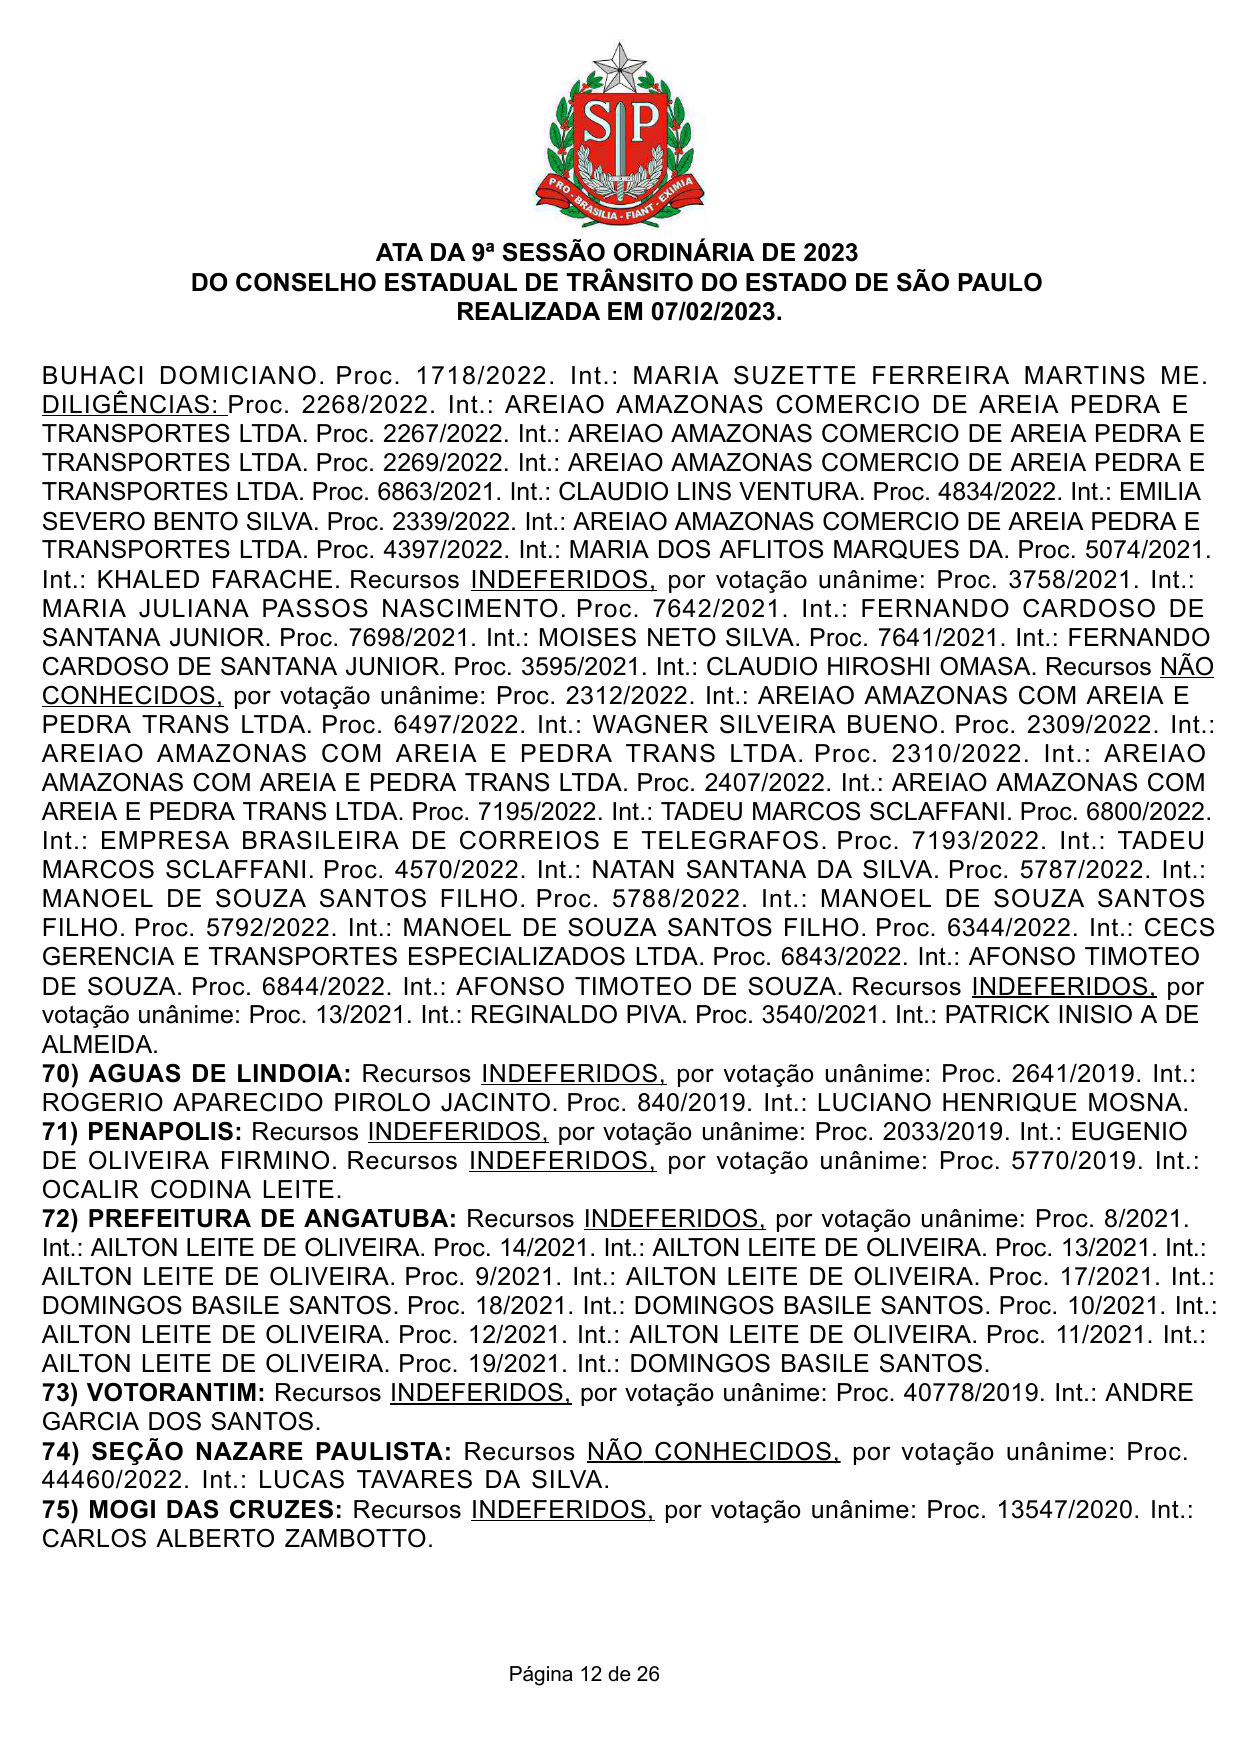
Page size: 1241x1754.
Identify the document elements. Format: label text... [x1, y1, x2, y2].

list 72) PREFEITURA DE ANGATUBA: Recursos INDEFERIDOS, por votação unânime: Proc. 8/2021. Int.: AILTON LEITE DE OLIVEIRA. Proc. 14/2021. Int.: AILTON LEITE DE OLIVEIRA. Proc. 13/2021. Int.: AILTON LEITE DE OLIVEIRA. Proc. 9/2021. Int.: AILTON LEITE DE OLIVEIRA. Proc. 17/2021. Int.: DOMINGOS BASILE SANTOS. Proc. 18/2021. Int.: DOMINGOS BASILE SANTOS. Proc. 10/2021. Int.: AILTON LEITE DE OLIVEIRA. Proc. 12/2021. Int.: AILTON LEITE DE OLIVEIRA. Proc. 11/2021. Int.: AILTON LEITE DE OLIVEIRA. Proc. 19/2021. Int.: DOMINGOS BASILE SANTOS. [42, 1204, 1230, 1378]
list 70) AGUAS DE LINDOIA: Recursos INDEFERIDOS, por votação unânime: Proc. 2641/2019. Int.: ROGERIO APARECIDO PIROLO JACINTO. Proc. 840/2019. Int.: LUCIANO HENRIQUE MOSNA. 71) PENAPOLIS: Recursos INDEFERIDOS, por votação unânime: Proc. 2033/2019. Int.: EUGENIO DE OLIVEIRA FIRMINO. Recursos INDEFERIDOS, por votação unânime: Proc. 5770/2019. Int.: OCALIR CODINA LEITE. [42, 1059, 1230, 1204]
list 73) VOTORANTIM: Recursos INDEFERIDOS, por votação unânime: Proc. 40778/2019. Int.: ANDRE GARCIA DOS SANTOS. [42, 1378, 1203, 1437]
list 74) SEÇÃO NAZARE PAULISTA: Recursos NÃO CONHECIDOS, por votação unânime: Proc. 44460/2022. Int.: LUCAS TAVARES DA SILVA. [42, 1437, 1206, 1495]
picture [533, 39, 707, 230]
list ATA DA 9ª SESSÃO ORDINÁRIA DE 2023 DO CONSELHO ESTADUAL DE TRÂNSITO DO ESTADO DE SÃO PAULO REALIZADA EM 07/02/2023. [191, 239, 1230, 326]
list 75) MOGI DAS CRUZES: Recursos INDEFERIDOS, por votação unânime: Proc. 13547/2020. Int.: CARLOS ALBERTO ZAMBOTTO. [42, 1495, 1206, 1553]
list Página 12 de 26 [508, 1662, 1230, 1686]
list BUHACI DOMICIANO. Proc. 1718/2022. Int.: MARIA SUZETTE FERREIRA MARTINS ME. DILIGÊNCIAS: Proc. 2268/2022. Int.: AREIAO AMAZONAS COMERCIO DE AREIA PEDRA E TRANSPORTES LTDA. Proc. 2267/2022. Int.: AREIAO AMAZONAS COMERCIO DE AREIA PEDRA E TRANSPORTES LTDA. Proc. 2269/2022. Int.: AREIAO AMAZONAS COMERCIO DE AREIA PEDRA E TRANSPORTES LTDA. Proc. 6863/2021. Int.: CLAUDIO LINS VENTURA. Proc. 4834/2022. Int.: EMILIA SEVERO BENTO SILVA. Proc. 2339/2022. Int.: AREIAO AMAZONAS COMERCIO DE AREIA PEDRA E TRANSPORTES LTDA. Proc. 4397/2022. Int.: MARIA DOS AFLITOS MARQUES DA. Proc. 5074/2021. Int.: KHALED FARACHE. Recursos INDEFERIDOS, por votação unânime: Proc. 3758/2021. Int.: MARIA JULIANA PASSOS NASCIMENTO. Proc. 7642/2021. Int.: FERNANDO CARDOSO DE SANTANA JUNIOR. Proc. 7698/2021. Int.: MOISES NETO SILVA. Proc. 7641/2021. Int.: FERNANDO CARDOSO DE SANTANA JUNIOR. Proc. 3595/2021. Int.: CLAUDIO HIROSHI OMASA. Recursos NÃO CONHECIDOS, por votação unânime: Proc. 2312/2022. Int.: AREIAO AMAZONAS COM AREIA E PEDRA TRANS LTDA. Proc. 6497/2022. Int.: WAGNER SILVEIRA BUENO. Proc. 2309/2022. Int.: AREIAO AMAZONAS COM AREIA E PEDRA TRANS LTDA. Proc. 2310/2022. Int.: AREIAO AMAZONAS COM AREIA E PEDRA TRANS LTDA. Proc. 2407/2022. Int.: AREIAO AMAZONAS COM AREIA E PEDRA TRANS LTDA. Proc. 7195/2022. Int.: TADEU MARCOS SCLAFFANI. Proc. 6800/2022. Int.: EMPRESA BRASILEIRA DE CORREIOS E TELEGRAFOS. Proc. 7193/2022. Int.: TADEU MARCOS SCLAFFANI. Proc. 4570/2022. Int.: NATAN SANTANA DA SILVA. Proc. 5787/2022. Int.: MANOEL DE SOUZA SANTOS FILHO. Proc. 5788/2022. Int.: MANOEL DE SOUZA SANTOS FILHO. Proc. 5792/2022. Int.: MANOEL DE SOUZA SANTOS FILHO. Proc. 6344/2022. Int.: CECS GERENCIA E TRANSPORTES ESPECIALIZADOS LTDA. Proc. 6843/2022. Int.: AFONSO TIMOTEO DE SOUZA. Proc. 6844/2022. Int.: AFONSO TIMOTEO DE SOUZA. Recursos INDEFERIDOS, por votação unânime: Proc. 13/2021. Int.: REGINALDO PIVA. Proc. 3540/2021. Int.: PATRICK INISIO A DE ALMEIDA. [42, 361, 1230, 1059]
